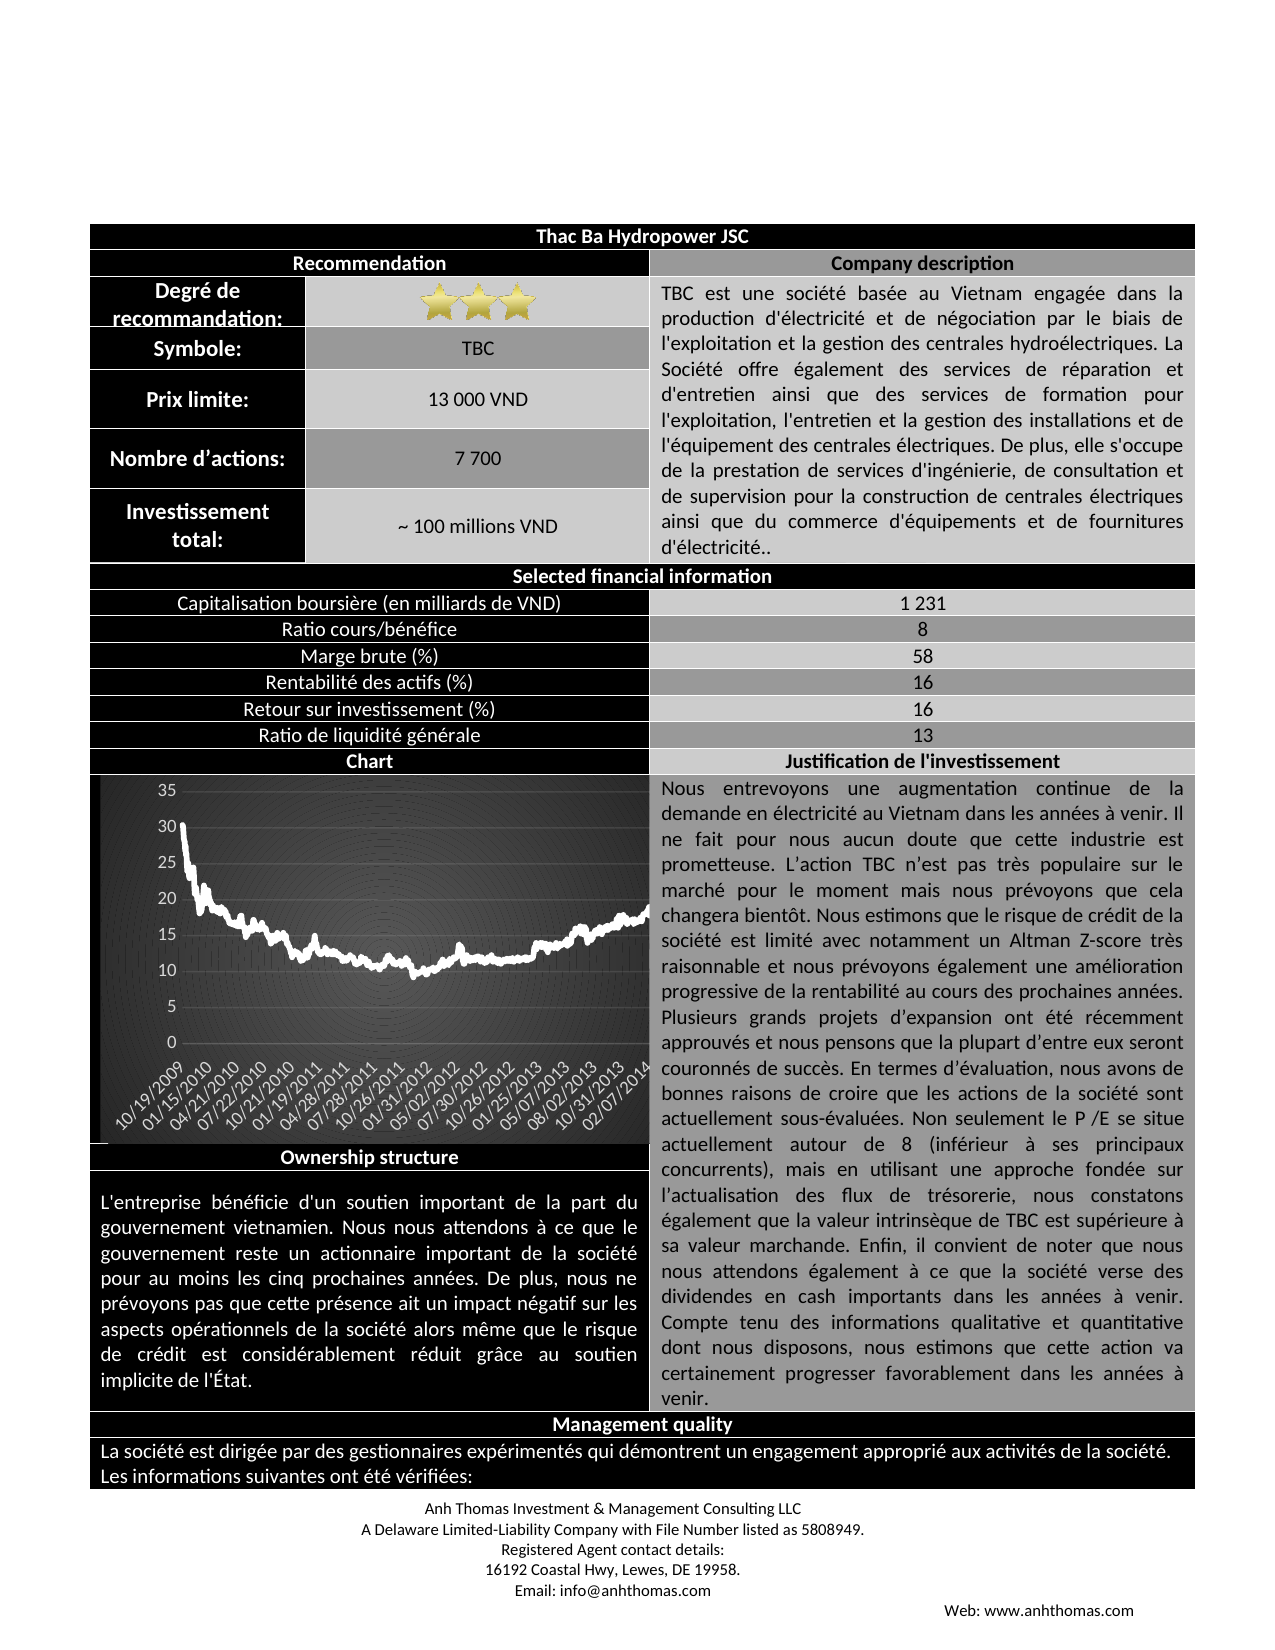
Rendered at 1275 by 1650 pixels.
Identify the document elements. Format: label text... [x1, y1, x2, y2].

table_cell Rentabilité des actifs (%) [90, 669, 649, 695]
table_cell Investissement total: [90, 489, 305, 562]
table_cell ~ 100 millions VND [306, 489, 649, 562]
table_cell Ratio cours/bénéfice [90, 616, 649, 642]
picture [419, 282, 536, 320]
table_cell [90, 775, 100, 1143]
table_cell 16 [650, 669, 1195, 695]
table_cell Ownership structure [90, 1144, 649, 1170]
table_cell Selected financial information [90, 564, 1195, 589]
table_cell 7 700 [306, 429, 649, 488]
table_cell 1 231 [650, 590, 1195, 615]
table_cell Nombre d’actions: [90, 429, 305, 488]
table_cell 16 [650, 696, 1195, 721]
table_cell Chart [90, 749, 649, 774]
table_cell Company description [650, 250, 1195, 276]
table_cell Capitalisation boursière (en milliards de VND) [90, 590, 649, 615]
table_cell Retour sur investissement (%) [90, 696, 649, 721]
table_cell L'entreprise bénéficie d'un soutien important de la part du gouvernement vietnamien. Nous nous attendons à ce que le gouvernement reste un actionnaire important de la société pour au moins les cinq prochaines années. De plus, nous ne prévoyons pas que cette présence ait un impact négatif sur les aspects opérationnels de la société alors même que le risque de crédit est considérablement réduit grâce au soutien implicite de l'État. [90, 1171, 649, 1411]
table_cell Prix limite: [90, 370, 305, 428]
table_header Thac Ba Hydropower JSC [90, 224, 1195, 249]
table_cell Justification de l'investissement [650, 749, 1195, 774]
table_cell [90, 1438, 1195, 1489]
table_cell Marge brute (%) [90, 643, 649, 668]
table_cell Degré de recommandation: [90, 277, 305, 326]
table_cell Recommendation [90, 250, 649, 276]
table_cell TBC est une société basée au Vietnam engagée dans la production d'électricité et de négociation par le biais de l'exploitation et la gestion des centrales hydroélectriques. La Société offre également des services de réparation et d'entretien ainsi que des services de formation pour l'exploitation, l'entretien et la gestion des installations et de l'équipement des centrales électriques. De plus, elle s'occupe de la prestation de services d'ingénierie, de consultation et de supervision pour la construction de centrales électriques ainsi que du commerce d'équipements et de fournitures d'électricité.. [650, 277, 1195, 562]
table_cell 58 [650, 643, 1195, 668]
table_cell 8 [650, 616, 1195, 642]
table_cell 13 000 VND [306, 370, 649, 428]
table_cell TBC [306, 327, 649, 369]
table_cell Management quality [90, 1412, 1195, 1437]
table_cell Ratio de liquidité générale [90, 722, 649, 748]
table_cell Nous entrevoyons une augmentation continue de la demande en électricité au Vietnam dans les années à venir. Il ne fait pour nous aucun doute que cette industrie est prometteuse. L’action TBC n’est pas très populaire sur le marché pour le moment mais nous prévoyons que cela changera bientôt. Nous estimons que le risque de crédit de la société est limité avec notamment un Altman Z-score très raisonnable et nous prévoyons également une amélioration progressive de la rentabilité au cours des prochaines années. Plusieurs grands projets d’expansion ont été récemment approuvés et nous pensons que la plupart d’entre eux seront couronnés de succès. En termes d’évaluation, nous avons de bonnes raisons de croire que les actions de la société sont actuellement sous-évaluées. Non seulement le P /E se situe actuellement autour de 8 (inférieur à ses principaux concurrents), mais en utilisant une approche fondée sur l’actualisation des flux de trésorerie, nous constatons également que la valeur intrinsèque de TBC est supérieure à sa valeur marchande. Enfin, il convient de noter que nous nous attendons également à ce que la société verse des dividendes en cash importants dans les années à venir. Compte tenu des informations qualitative et quantitative dont nous disposons, nous estimons que cette action va certainement progresser favorablement dans les années à venir. [650, 775, 1195, 1411]
table_cell 13 [650, 722, 1195, 748]
table_cell Symbole: [90, 327, 305, 369]
table_cell [306, 277, 649, 326]
